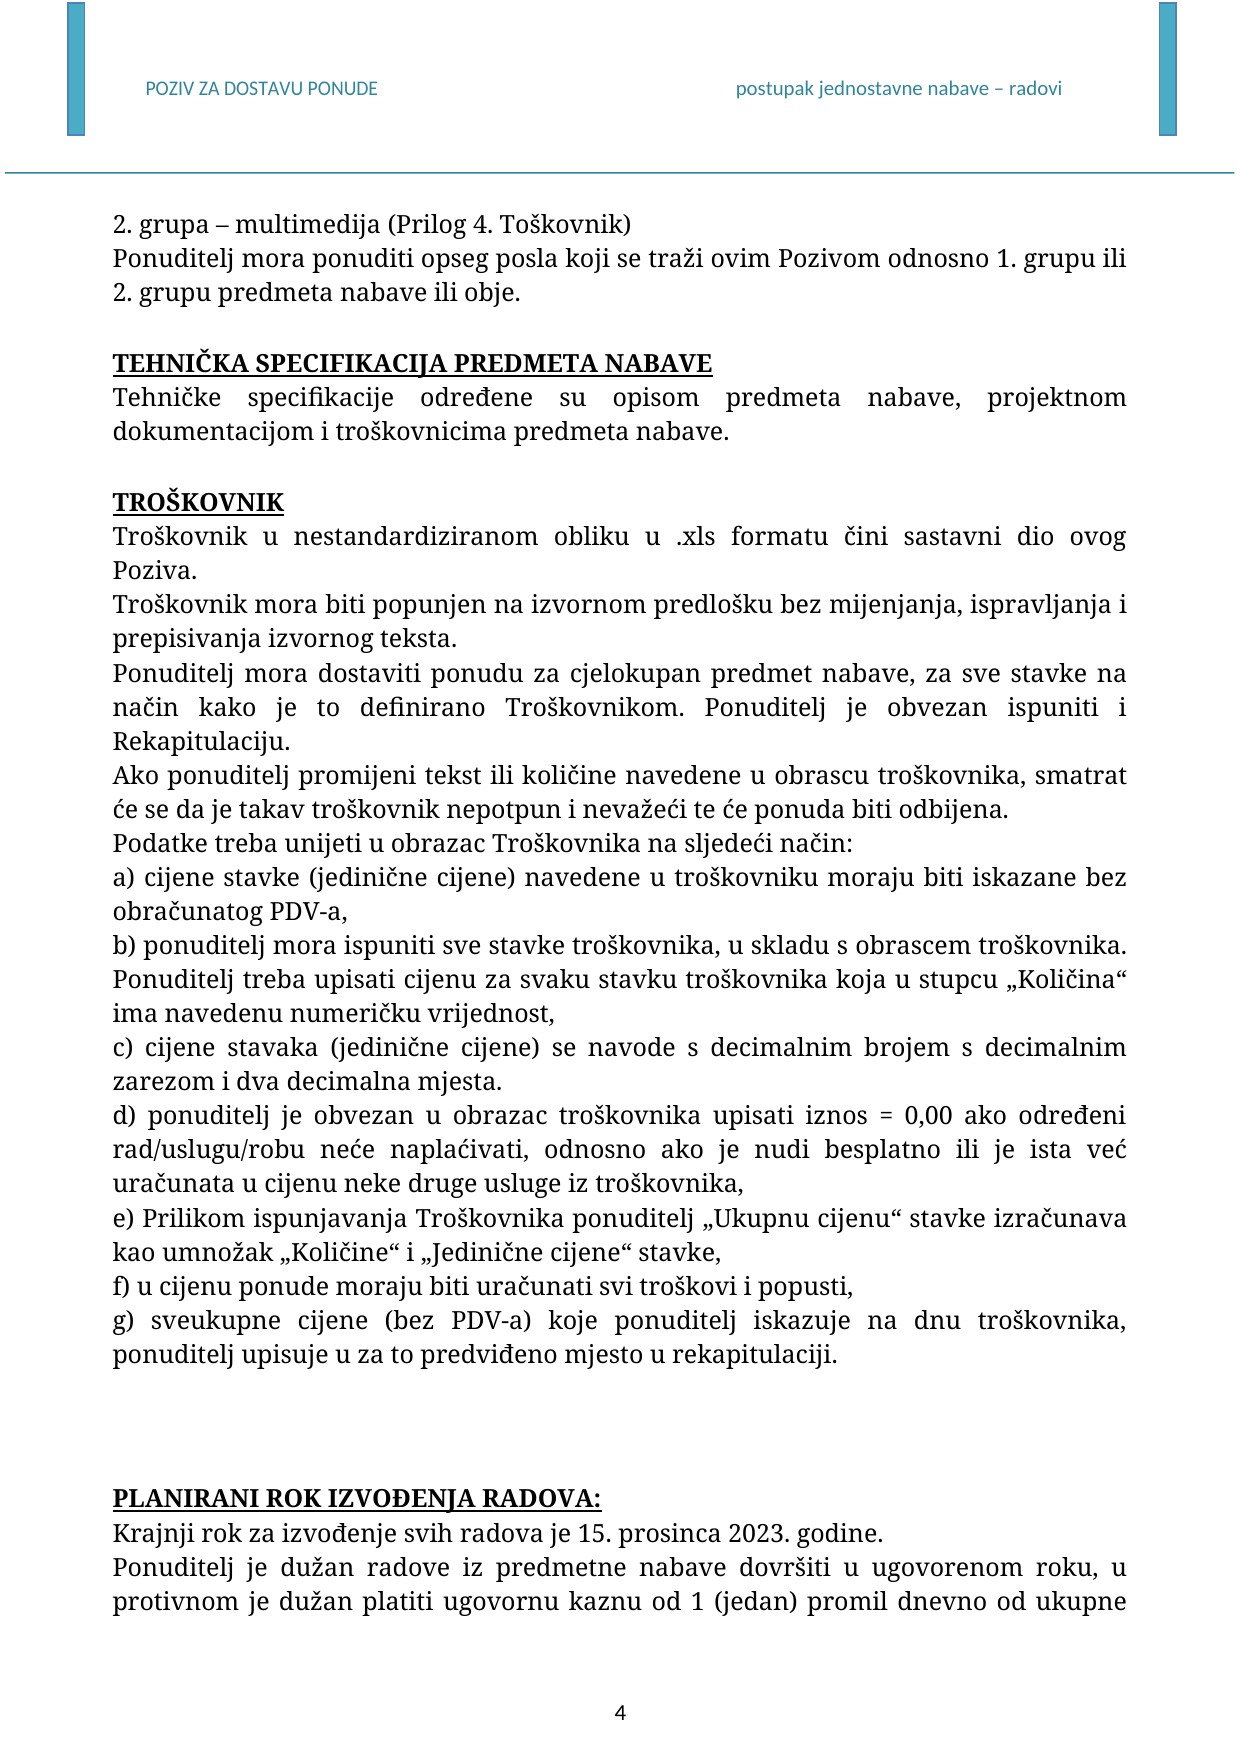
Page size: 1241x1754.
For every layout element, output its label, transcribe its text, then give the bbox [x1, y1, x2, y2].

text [112, 1549, 1128, 1617]
text Ponuditelj mora dostaviti ponudu za cjelokupan predmet nabave, za sve stavke na način kako je to definirano Troškovnikom. Ponuditelj je obvezan ispuniti i Rekapitulaciju. [112, 655, 1128, 757]
text d) ponuditelj je obvezan u obrazac troškovnika upisati iznos = 0,00 ako određeni rad/uslugu/robu neće naplaćivati, odnosno ako je nudi besplatno ili je ista već uračunata u cijenu neke druge usluge iz troškovnika, [112, 1098, 1128, 1200]
text a) cijene stavke (jedinične cijene) navedene u troškovniku moraju biti iskazane bez obračunatog PDV-a, [112, 859, 1128, 928]
text Ponuditelj mora ponuditi opseg posla koji se traži ovim Pozivom odnosno 1. grupu ili 2. grupu predmeta nabave ili obje. [112, 241, 1128, 309]
text c) cijene stavaka (jedinične cijene) se navode s decimalnim brojem s decimalnim zarezom i dva decimalna mjesta. [112, 1030, 1128, 1098]
text 2. grupa – multimedija (Prilog 4. Toškovnik) [112, 207, 1128, 241]
text f) u cijenu ponude moraju biti uračunati svi troškovi i popusti, [112, 1268, 1128, 1302]
text Troškovnik u nestandardiziranom obliku u .xls formatu čini sastavni dio ovog Poziva. [112, 519, 1128, 587]
text Tehničke specifikacije određene su opisom predmeta nabave, projektnom dokumentacijom i troškovnicima predmeta nabave. [112, 380, 1128, 448]
text TROŠKOVNIK [112, 485, 1128, 519]
text Troškovnik mora biti popunjen na izvornom predlošku bez mijenjanja, ispravljanja i prepisivanja izvornog teksta. [112, 587, 1128, 655]
text PLANIRANI ROK IZVOĐENJA RADOVA: [112, 1481, 1128, 1515]
text e) Prilikom ispunjavanja Troškovnika ponuditelj „Ukupnu cijenu“ stavke izračunava kao umnožak „Količine“ i „Jedinične cijene“ stavke, [112, 1200, 1128, 1268]
text g) sveukupne cijene (bez PDV-a) koje ponuditelj iskazuje na dnu troškovnika, ponuditelj upisuje u za to predviđeno mjesto u rekapitulaciji. [112, 1302, 1128, 1371]
text b) ponuditelj mora ispuniti sve stavke troškovnika, u skladu s obrascem troškovnika. Ponuditelj treba upisati cijenu za svaku stavku troškovnika koja u stupcu „Količina“ ima navedenu numeričku vrijednost, [112, 928, 1128, 1030]
text Krajnji rok za izvođenje svih radova je 15. prosinca 2023. godine. [112, 1515, 1128, 1549]
text TEHNIČKA SPECIFIKACIJA PREDMETA NABAVE [112, 346, 1128, 380]
text Ako ponuditelj promijeni tekst ili količine navedene u obrascu troškovnika, smatrat će se da je takav troškovnik nepotpun i nevažeći te će ponuda biti odbijena. [112, 757, 1128, 826]
text Podatke treba unijeti u obrazac Troškovnika na sljedeći način: [112, 826, 1128, 859]
